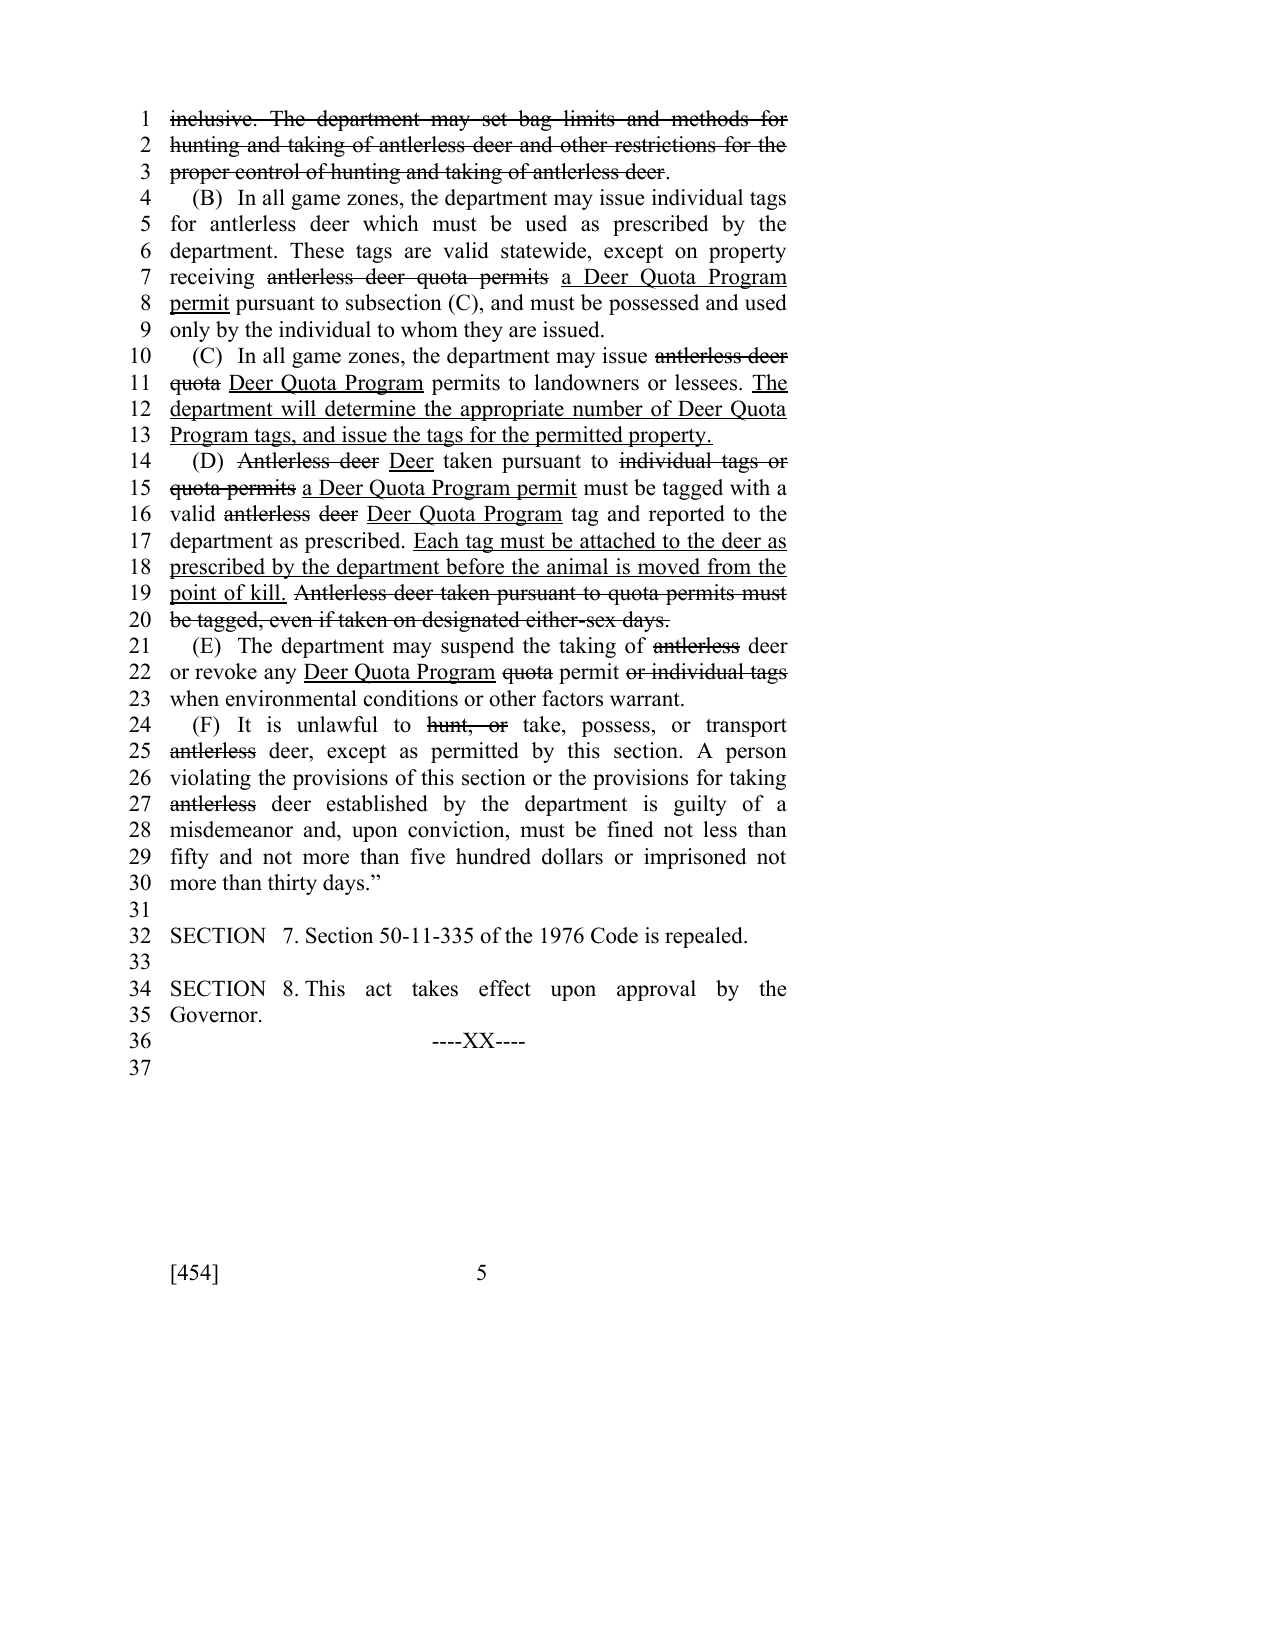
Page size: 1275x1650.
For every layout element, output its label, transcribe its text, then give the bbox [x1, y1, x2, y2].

text (C) In all game zones, the department may issue antlerless deer quota Deer Quota Program permits to landowners or lessees. The department will determine the appropriate number of Deer Quota Program tags, and issue the tags for the permitted property. [169, 342, 787, 418]
text (D) Antlerless deer Deer taken pursuant to individual tags or quota permits a Deer Quota Program permit must be tagged with a valid antlerless deer Deer Quota Program tag and reported to the department as prescribed. Each tag must be attached to the deer as prescribed by the department before the animal is moved from the point of kill. Antlerless deer taken pursuant to quota permits must be tagged, even if taken on designated either-sex days. [169, 577, 787, 632]
text (D) Antlerless deer Deer taken pursuant to individual tags or quota permits a Deer Quota Program permit must be tagged with a valid antlerless deer Deer Quota Program tag and reported to the department as prescribed. Each tag must be attached to the deer as prescribed by the department before the animal is moved from the point of kill. Antlerless deer taken pursuant to quota permits must be tagged, even if taken on designated either-sex days. [169, 448, 787, 576]
text SECTION 8. This act takes effect upon approval by the Governor. [169, 975, 787, 1027]
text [169, 120, 787, 146]
text SECTION 7. Section 50-11-335 of the 1976 Code is repealed. [169, 922, 787, 948]
text (E) The department may suspend the taking of antlerless deer or revoke any Deer Quota Program quota permit or individual tags when environmental conditions or other factors warrant. [169, 632, 787, 711]
text (F) It is unlawful to hunt, or take, possess, or transport antlerless deer, except as permitted by this section. A person violating the provisions of this section or the provisions for taking antlerless deer established by the department is guilty of a misdemeanor and, upon conviction, must be fined not less than fifty and not more than five hundred dollars or imprisoned not more than thirty days.” [169, 711, 787, 896]
text ----XX---- [169, 1027, 787, 1054]
text (C) In all game zones, the department may issue antlerless deer quota Deer Quota Program permits to landowners or lessees. The department will determine the appropriate number of Deer Quota Program tags, and issue the tags for the permitted property. [169, 419, 787, 448]
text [169, 105, 787, 119]
text (B) In all game zones, the department may issue individual tags for antlerless deer which must be used as prescribed by the department. These tags are valid statewide, except on property receiving antlerless deer quota permits a Deer Quota Program permit pursuant to subsection (C), and must be possessed and used only by the individual to whom they are issued. [169, 184, 787, 342]
